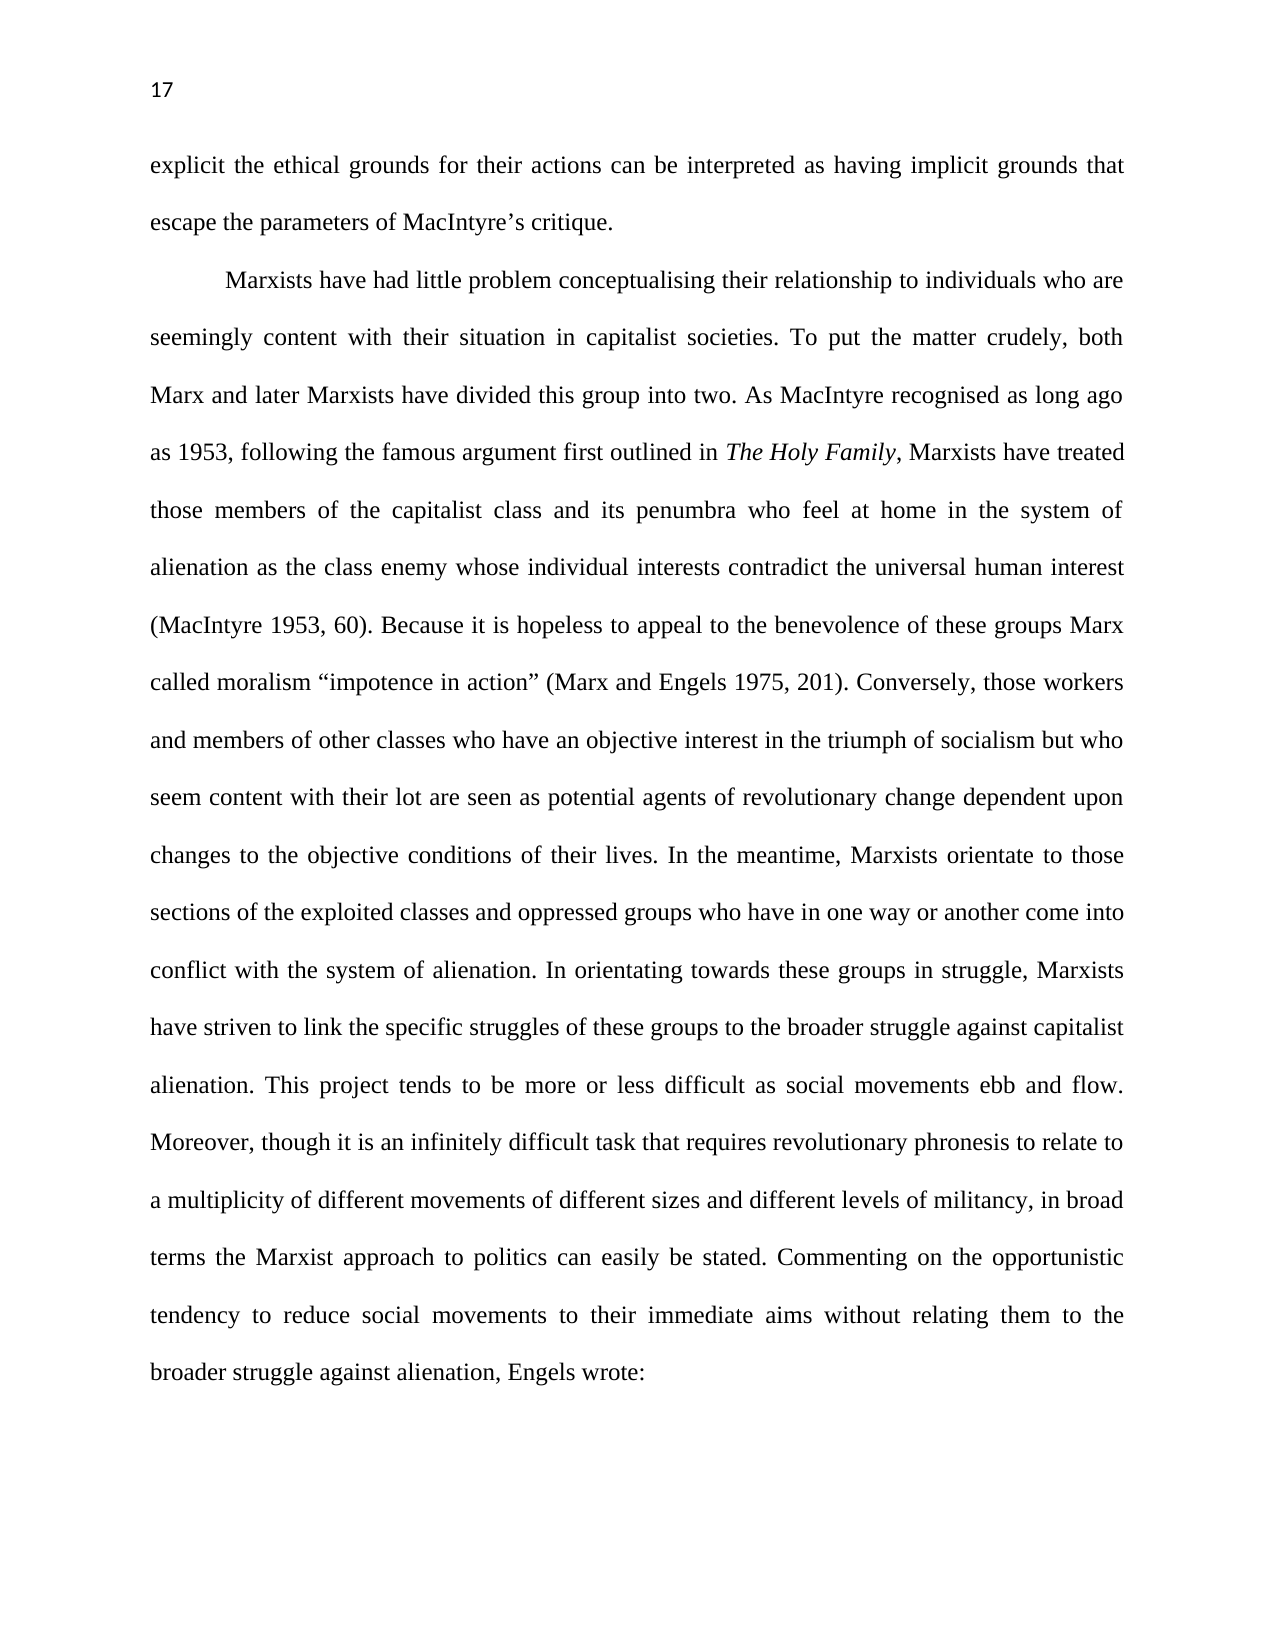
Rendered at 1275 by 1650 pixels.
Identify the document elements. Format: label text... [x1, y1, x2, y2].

text Marxists have had little problem conceptualising their relationship to individuals who are seemingly content with their situation in capitalist societies. To put the matter crudely, both Marx and later Marxists have divided this group into two. As MacIntyre recognised as long ago as 1953, following the famous argument first outlined in The Holy Family, Marxists have treated those members of the capitalist class and its penumbra who feel at home in the system of alienation as the class enemy whose individual interests contradict the universal human interest (MacIntyre 1953, 60). Because it is hopeless to appeal to the benevolence of these groups Marx called moralism “impotence in action” (Marx and Engels 1975, 201). Conversely, those workers and members of other classes who have an objective interest in the triumph of socialism but who seem content with their lot are seen as potential agents of revolutionary change dependent upon changes to the objective conditions of their lives. In the meantime, Marxists orientate to those sections of the exploited classes and oppressed groups who have in one way or another come into conflict with the system of alienation. In orientating towards these groups in struggle, Marxists have striven to link the specific struggles of these groups to the broader struggle against capitalist alienation. This project tends to be more or less difficult as social movements ebb and flow. Moreover, though it is an infinitely difficult task that requires revolutionary phronesis to relate to a multiplicity of different movements of different sizes and different levels of militancy, in broad terms the Marxist approach to politics can easily be stated. Commenting on the opportunistic tendency to reduce social movements to their immediate aims without relating them to the broader struggle against alienation, Engels wrote: [150, 265, 1125, 1386]
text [150, 150, 1125, 236]
